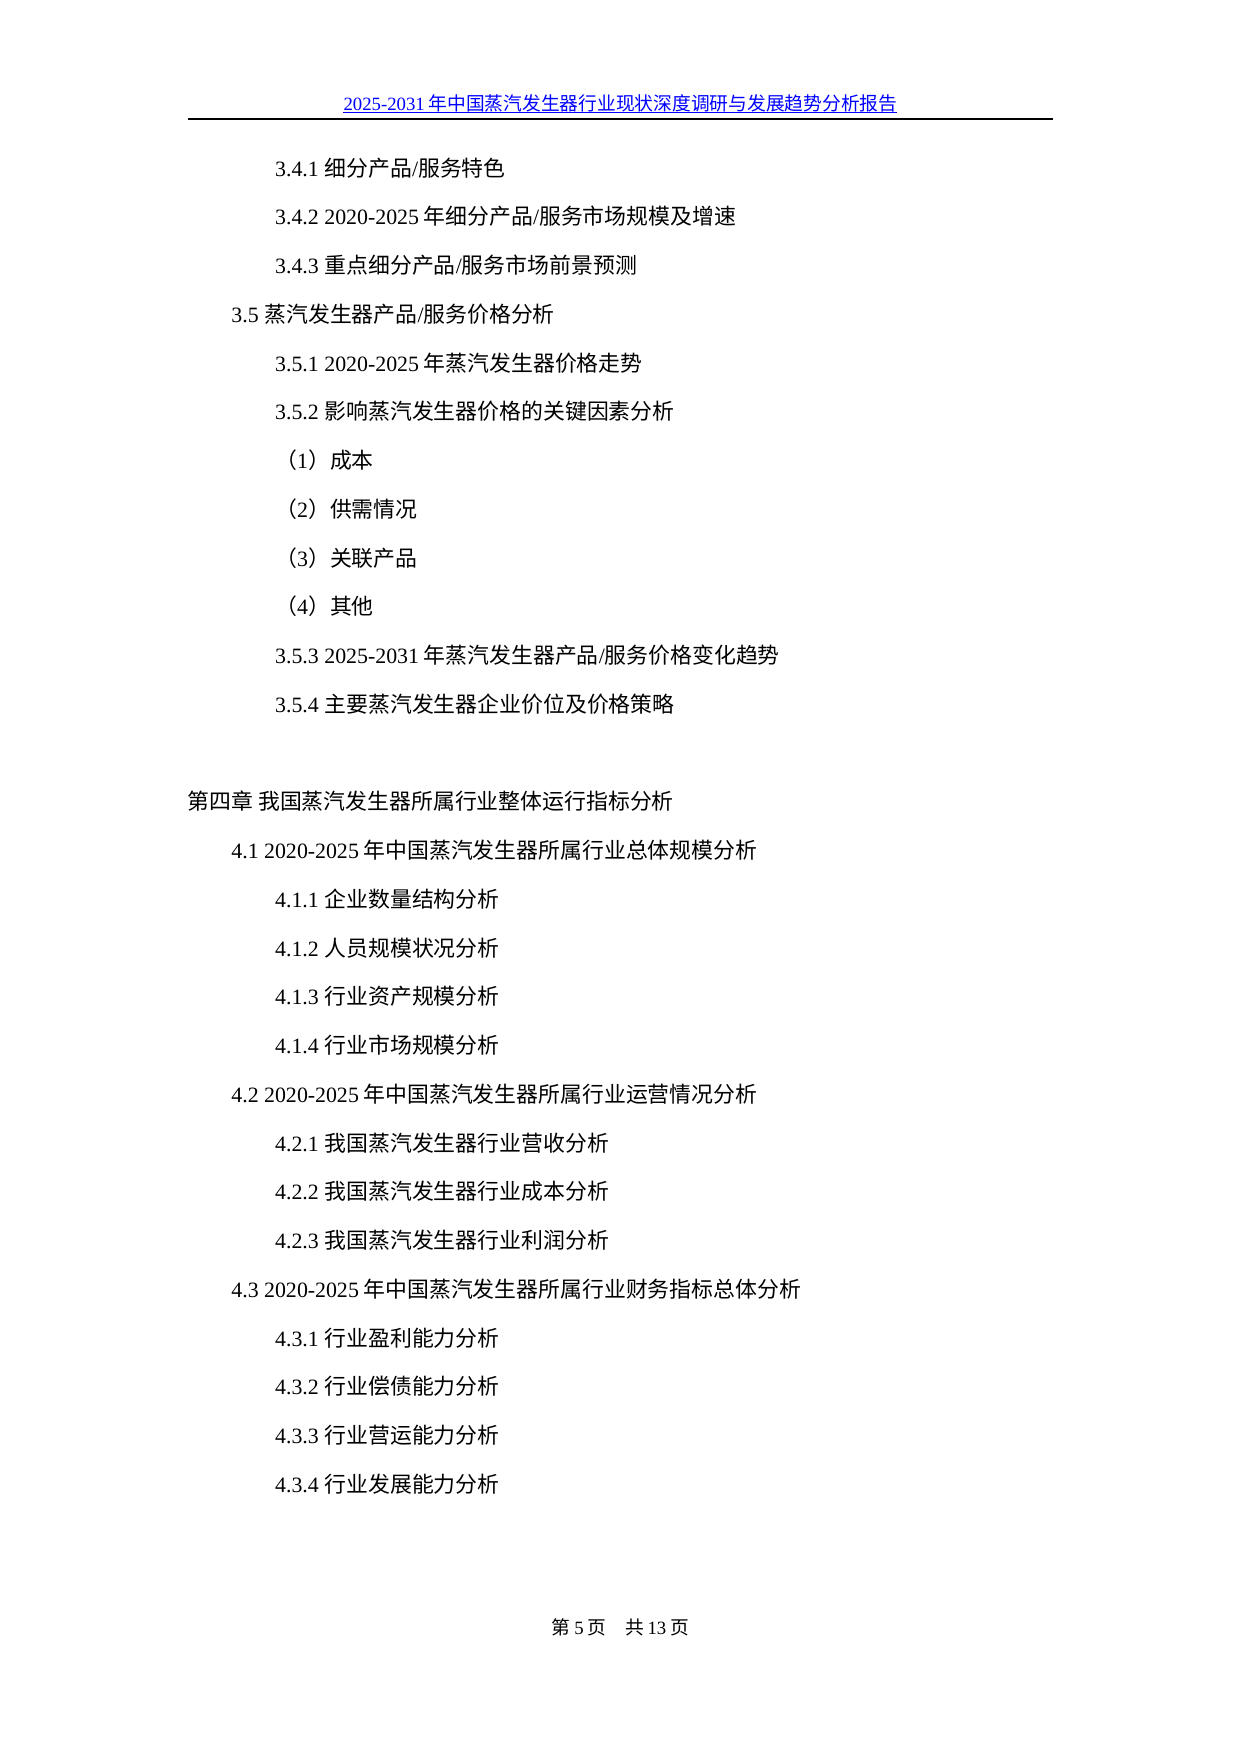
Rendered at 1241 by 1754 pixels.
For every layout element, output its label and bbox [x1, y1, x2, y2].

text [187, 150, 1053, 1499]
